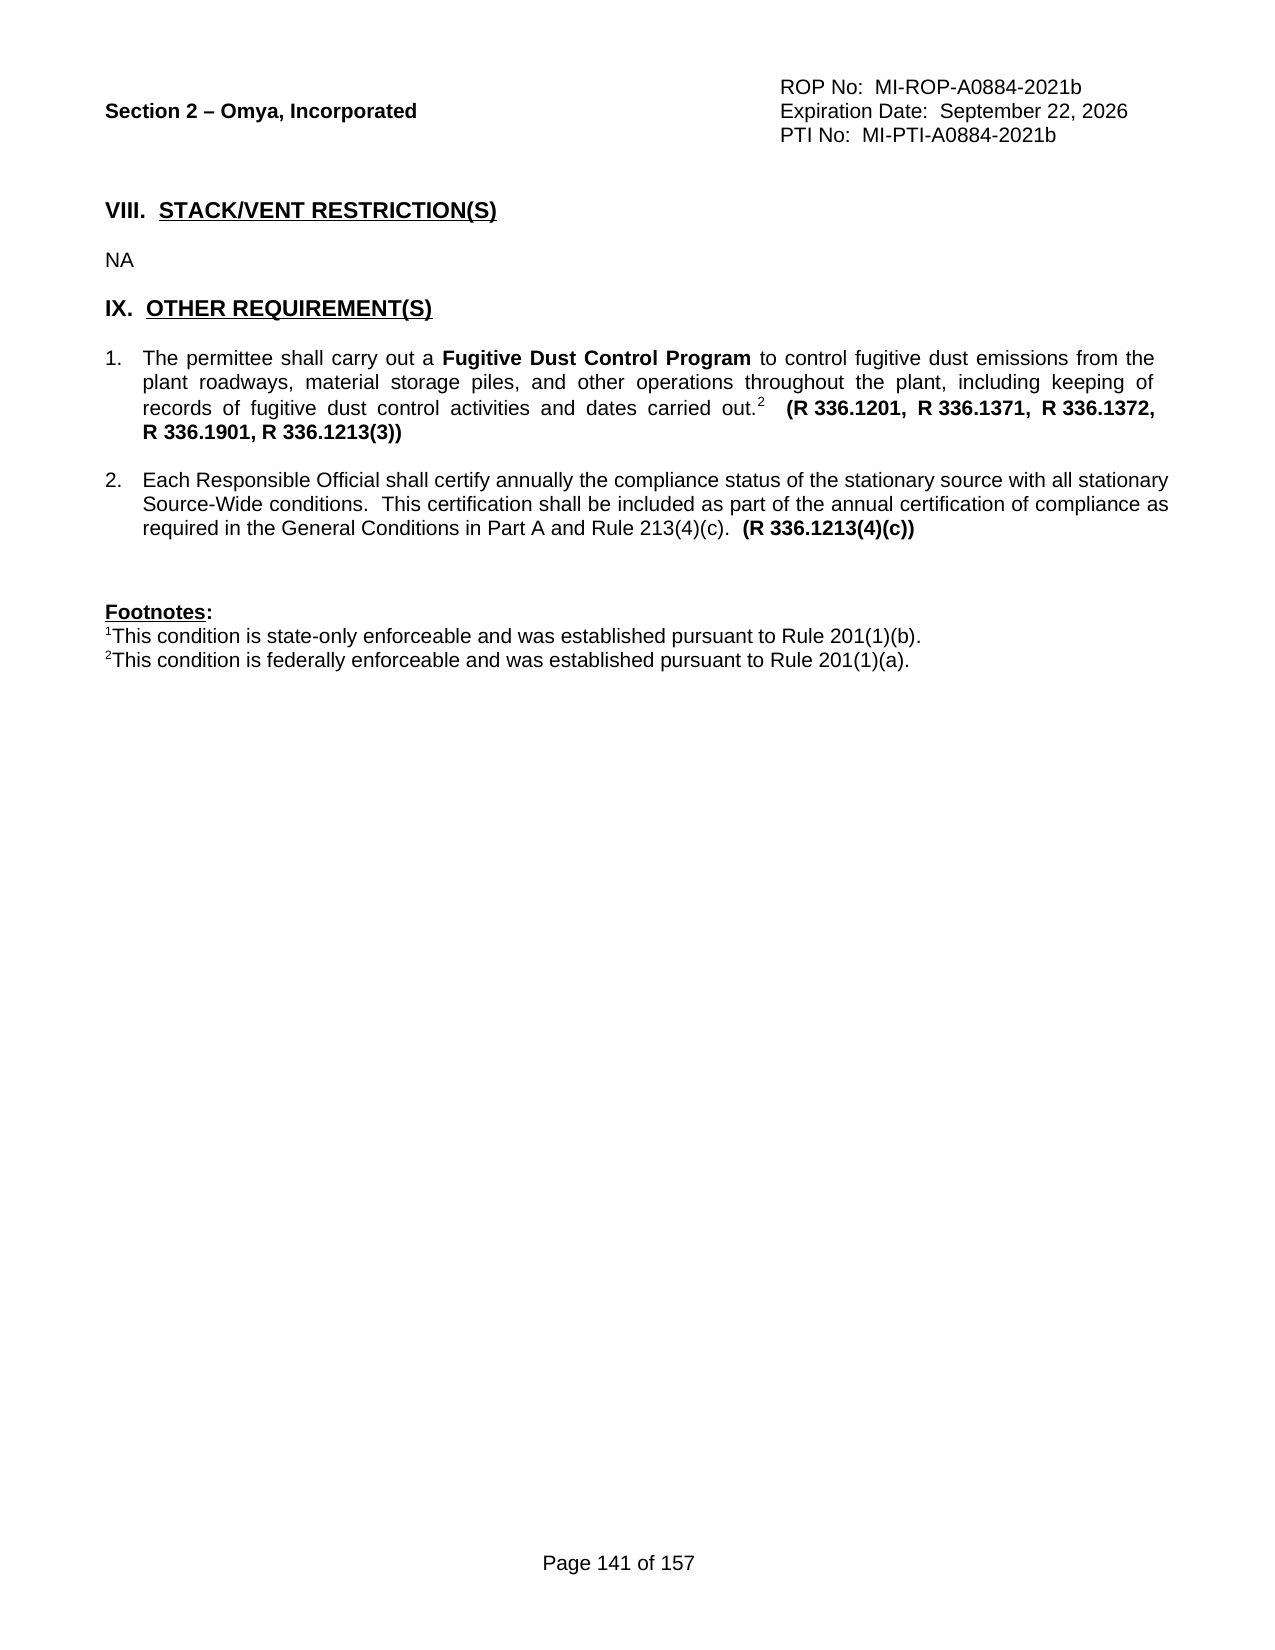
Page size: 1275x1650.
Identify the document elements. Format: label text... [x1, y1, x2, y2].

text Footnotes: [105, 600, 1170, 624]
list Each Responsible Official shall certify annually the compliance status of the stationary source with all stationary Source-Wide conditions. This certification shall be included as part of the annual certification of compliance as required in the General Conditions in Part A and Rule 213(4)(c). (R 336.1213(4)(c)) [105, 468, 1170, 540]
text VIII. STACK/VENT RESTRICTION(S) [105, 197, 1170, 223]
list The permittee shall carry out a Fugitive Dust Control Program to control fugitive dust emissions from the plant roadways, material storage piles, and other operations throughout the plant, including keeping of records of fugitive dust control activities and dates carried out.2 (R 336.1201, R 336.1371, R 336.1372, R 336.1901, R 336.1213(3)) [105, 346, 1155, 444]
text IX. OTHER REQUIREMENT(S) [105, 295, 1170, 322]
text 2This condition is federally enforceable and was established pursuant to Rule 201(1)(a). [105, 648, 1170, 672]
text 1This condition is state-only enforceable and was established pursuant to Rule 201(1)(b). [105, 624, 1170, 648]
text NA [105, 247, 1170, 271]
